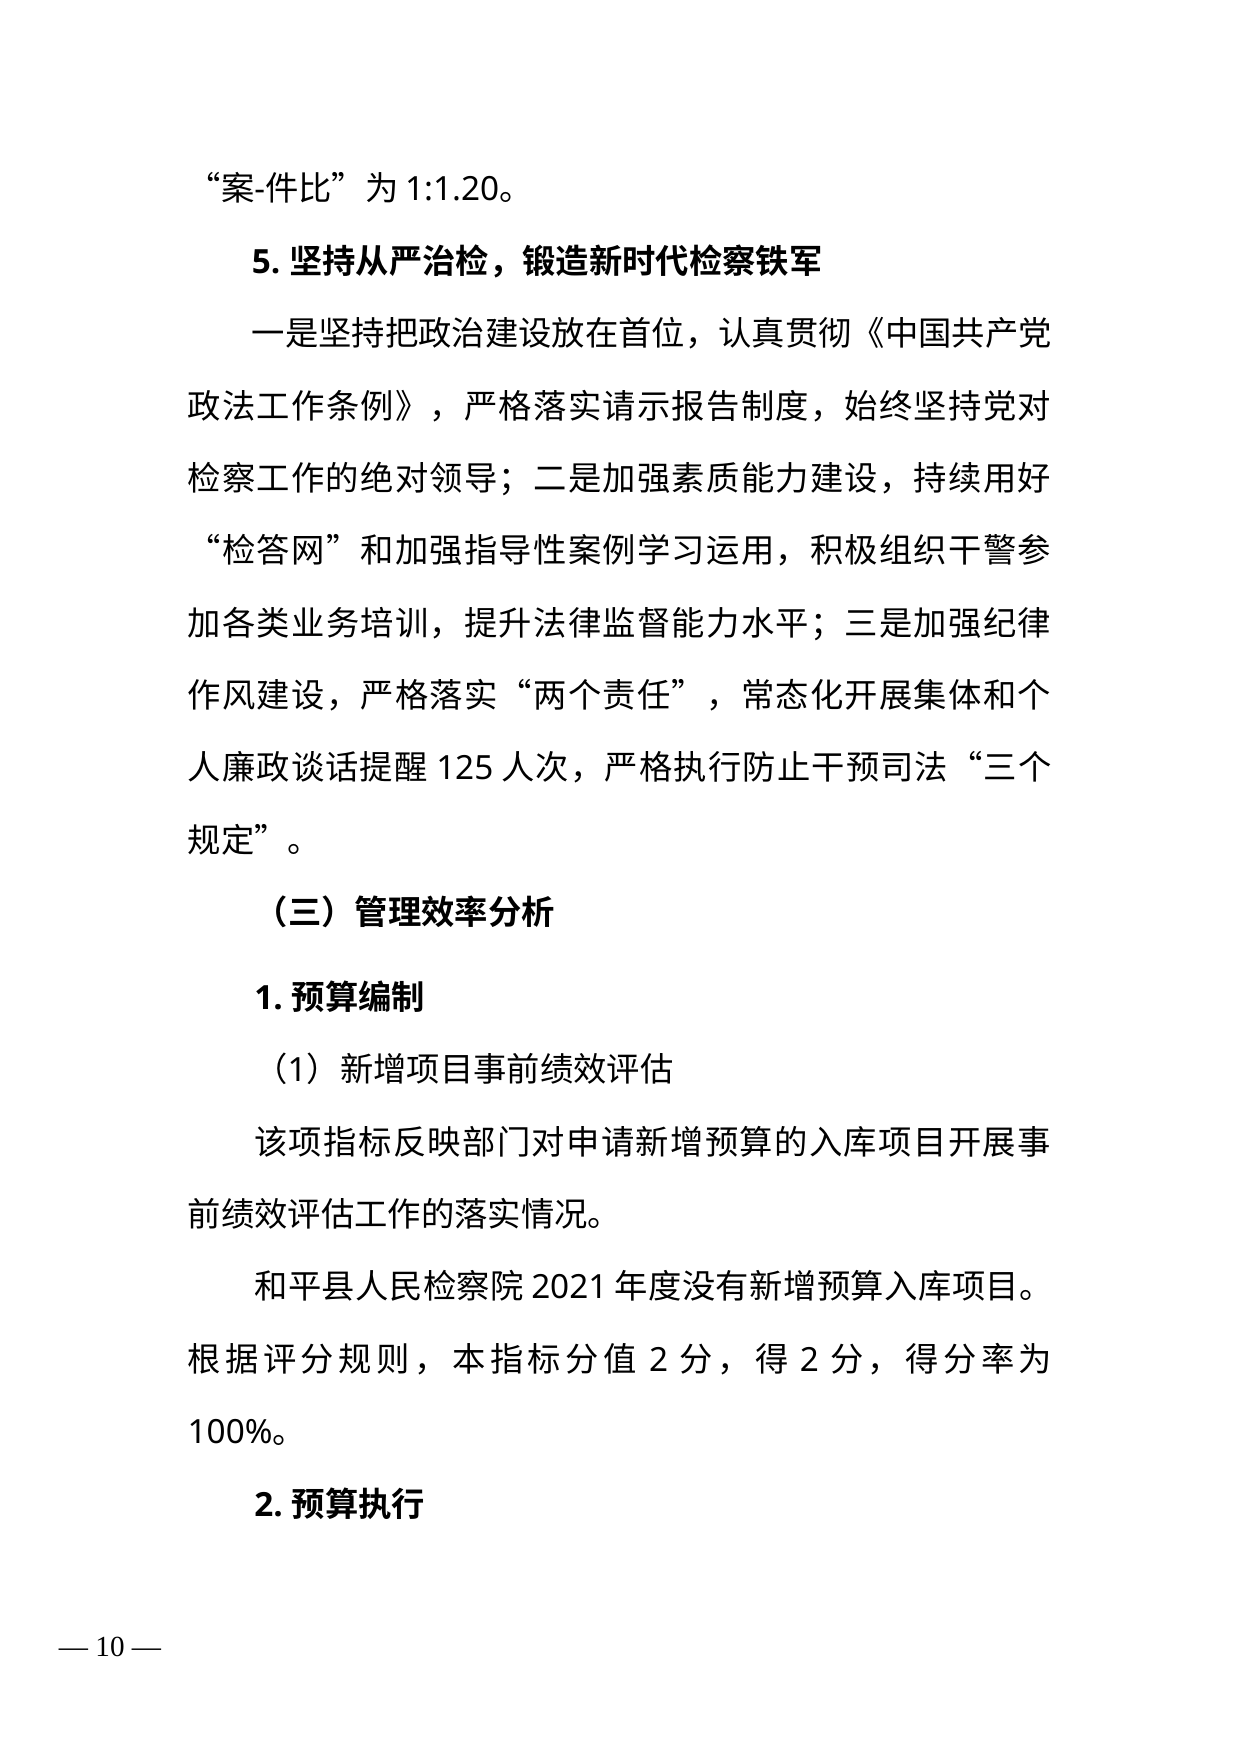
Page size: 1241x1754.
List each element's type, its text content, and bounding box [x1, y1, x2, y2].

text 1. 预算编制 [187, 971, 1053, 1019]
text （三）管理效率分析 [187, 886, 1053, 934]
text 2. 预算执行 [254, 1478, 1053, 1526]
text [187, 162, 1053, 210]
text 5. 坚持从严治检，锻造新时代检察铁军 [187, 234, 1053, 283]
text 和平县人民检察院2021年度没有新增预算入库项目。根据评分规则，本指标分值2分，得2分，得分率为100%。 [187, 1260, 1053, 1454]
text 该项指标反映部门对申请新增预算的入库项目开展事前绩效评估工作的落实情况。 [187, 1116, 1053, 1236]
text 一是坚持把政治建设放在首位，认真贯彻《中国共产党政法工作条例》，严格落实请示报告制度，始终坚持党对检察工作的绝对领导；二是加强素质能力建设，持续用好“检答网”和加强指导性案例学习运用，积极组织干警参加各类业务培训，提升法律监督能力水平；三是加强纪律作风建设，严格落实“两个责任”，常态化开展集体和个人廉政谈话提醒125人次，严格执行防止干预司法“三个规定”。 [187, 307, 1053, 862]
text （1）新增项目事前绩效评估 [187, 1043, 1053, 1092]
